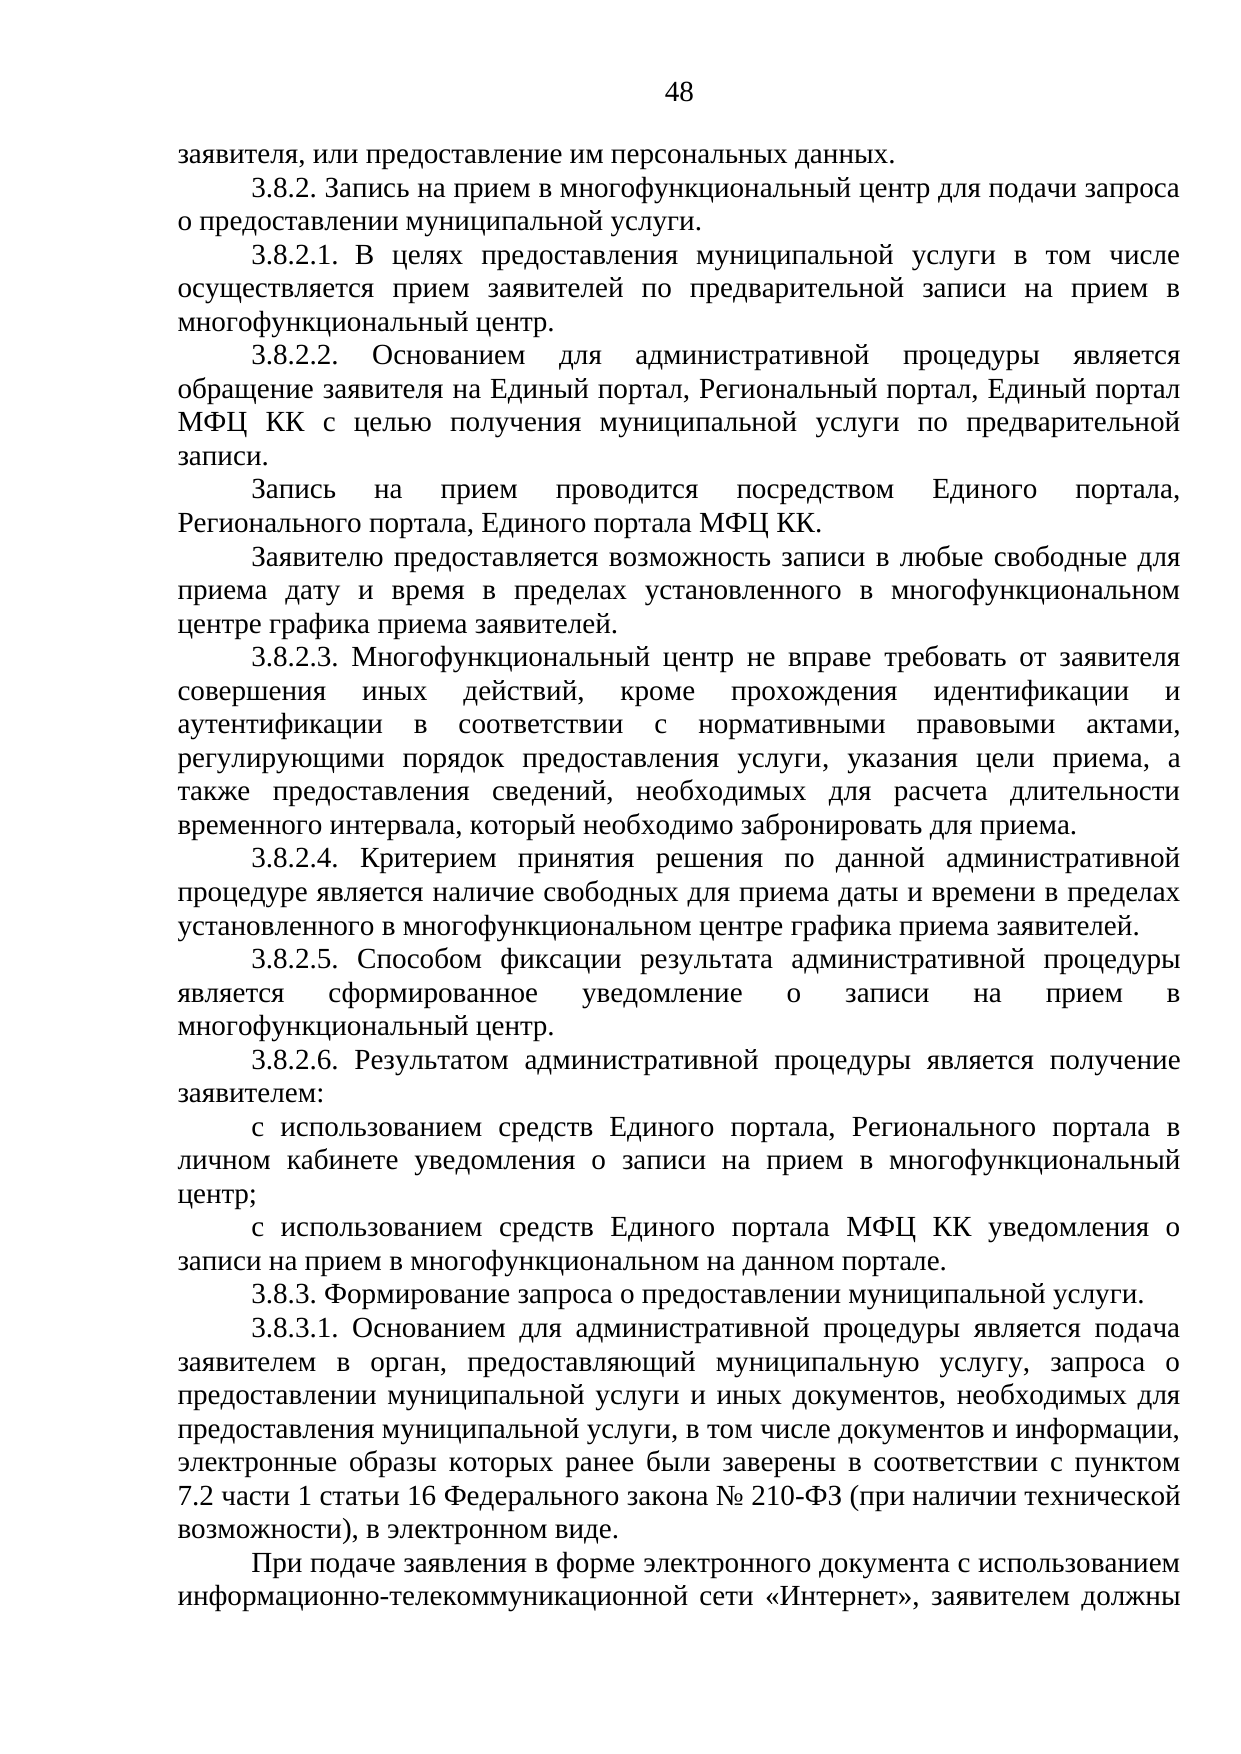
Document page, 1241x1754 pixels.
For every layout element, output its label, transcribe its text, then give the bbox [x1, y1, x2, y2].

text 3.8.3. Формирование запроса о предоставлении муниципальной услуги. [177, 1277, 1181, 1310]
text 3.8.2.3. Многофункциональный центр не вправе требовать от заявителя совершения иных действий, кроме прохождения идентификации и аутентификации в соответствии с нормативными правовыми актами, регулирующими порядок предоставления услуги, указания цели приема, а также предоставления сведений, необходимых для расчета длительности временного интервала, который необходимо забронировать для приема. [177, 639, 1181, 841]
text Заявителю предоставляется возможность записи в любые свободные для приема дату и время в пределах установленного в многофункциональном центре графика приема заявителей. [177, 539, 1181, 639]
text 3.8.3.1. Основанием для административной процедуры является подача заявителем в орган, предоставляющий муниципальную услугу, запроса о предоставлении муниципальной услуги и иных документов, необходимых для предоставления муниципальной услуги, в том числе документов и информации, электронные образы которых ранее были заверены в соответствии с пунктом 7.2 части 1 статьи 16 Федерального закона № 210-ФЗ (при наличии технической возможности), в электронном виде. [177, 1310, 1181, 1545]
text Запись на прием проводится посредством Единого портала, Регионального портала, Единого портала МФЦ КК. [177, 472, 1181, 539]
text 3.8.2.5. Способом фиксации результата административной процедуры является сформированное уведомление о записи на прием в многофункциональный центр. [177, 941, 1181, 1042]
text с использованием средств Единого портала, Регионального портала в личном кабинете уведомления о записи на прием в многофункциональный центр; [177, 1109, 1181, 1209]
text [177, 136, 1181, 170]
text с использованием средств Единого портала МФЦ КК уведомления о записи на прием в многофункциональном на данном портале. [177, 1209, 1181, 1277]
text 3.8.2.1. В целях предоставления муниципальной услуги в том числе осуществляется прием заявителей по предварительной записи на прием в многофункциональный центр. [177, 237, 1181, 337]
text 3.8.2.4. Критерием принятия решения по данной административной процедуре является наличие свободных для приема даты и времени в пределах установленного в многофункциональном центре графика приема заявителей. [177, 841, 1181, 941]
text 3.8.2. Запись на прием в многофункциональный центр для подачи запроса о предоставлении муниципальной услуги. [177, 170, 1181, 237]
text 3.8.2.2. Основанием для административной процедуры является обращение заявителя на Единый портал, Региональный портал, Единый портал МФЦ КК с целью получения муниципальной услуги по предварительной записи. [177, 337, 1181, 472]
text 3.8.2.6. Результатом административной процедуры является получение заявителем: [177, 1042, 1181, 1109]
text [177, 1545, 1181, 1612]
